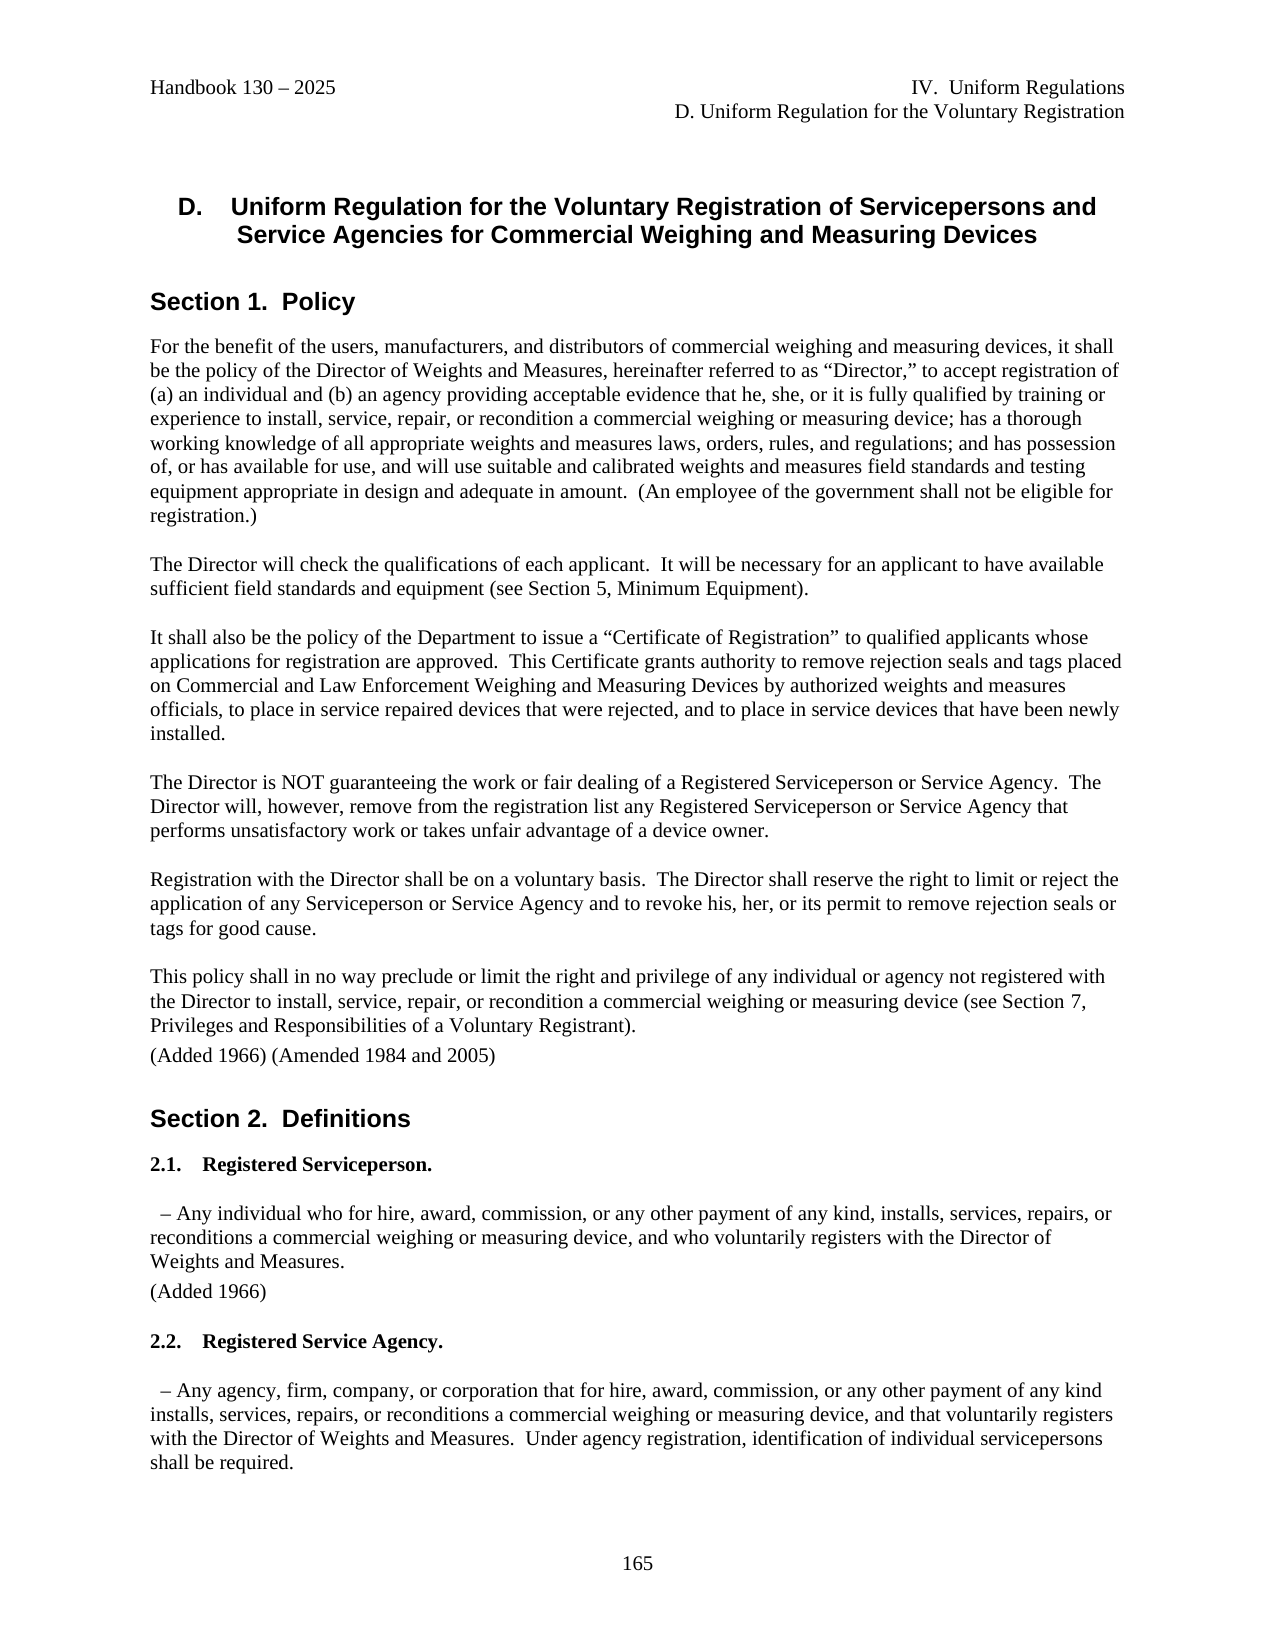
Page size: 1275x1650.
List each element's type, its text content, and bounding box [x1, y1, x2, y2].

text This policy shall in no way preclude or limit the right and privilege of any individual or agency not registered with the Director to install, service, repair, or recondition a commercial weighing or measuring device (see Section 7, Privileges and Responsibilities of a Voluntary Registrant). [150, 964, 1125, 1037]
text (Added 1966) [150, 1279, 1125, 1303]
text – Any agency, firm, company, or corporation that for hire, award, commission, or any other payment of any kind installs, services, repairs, or reconditions a commercial weighing or measuring device, and that voluntarily registers with the Director of Weights and Measures. Under agency registration, identification of individual servicepersons shall be required. [150, 1378, 1125, 1474]
text The Director is NOT guaranteeing the work or fair dealing of a Registered Serviceperson or Service Agency. The Director will, however, remove from the registration list any Registered Serviceperson or Service Agency that performs unsatisfactory work or takes unfair advantage of a device owner. [150, 770, 1125, 842]
text For the benefit of the users, manufacturers, and distributors of commercial weighing and measuring devices, it shall be the policy of the Director of Weights and Measures, hereinafter referred to as “Director,” to accept registration of (a) an individual and (b) an agency providing acceptable evidence that he, she, or it is fully qualified by training or experience to install, service, repair, or recondition a commercial weighing or measuring device; has a thorough working knowledge of all appropriate weights and measures laws, orders, rules, and regulations; and has possession of, or has available for use, and will use suitable and calibrated weights and measures field standards and testing equipment appropriate in design and adequate in amount. (An employee of the government shall not be eligible for registration.) [150, 334, 1125, 527]
text – Any individual who for hire, award, commission, or any other payment of any kind, installs, services, repairs, or reconditions a commercial weighing or measuring device, and who voluntarily registers with the Director of Weights and Measures. [150, 1201, 1125, 1273]
text Registration with the Director shall be on a voluntary basis. The Director shall reserve the right to limit or reject the application of any Serviceperson or Service Agency and to revoke his, her, or its permit to remove rejection seals or tags for good cause. [150, 867, 1125, 939]
text (Added 1966) (Amended 1984 and 2005) [150, 1043, 1125, 1067]
subtitle Section 1. Policy [150, 287, 1125, 315]
subtitle 2.1. Registered Serviceperson. [150, 1152, 1125, 1176]
subtitle 2.2. Registered Service Agency. [150, 1328, 1125, 1353]
text It shall also be the policy of the Department to issue a “Certificate of Registration” to qualified applicants whose applications for registration are approved. This Certificate grants authority to remove rejection seals and tags placed on Commercial and Law Enforcement Weighing and Measuring Devices by authorized weights and measures officials, to place in service repaired devices that were rejected, and to place in service devices that have been newly installed. [150, 625, 1125, 745]
text The Director will check the qualifications of each applicant. It will be necessary for an applicant to have available sufficient field standards and equipment (see Section 5, Minimum Equipment). [150, 552, 1125, 600]
list D. Uniform Regulation for the Voluntary Registration of Servicepersons and Service Agencies for Commercial Weighing and Measuring Devices [150, 192, 1125, 249]
subtitle Section 2. Definitions [150, 1104, 1125, 1133]
